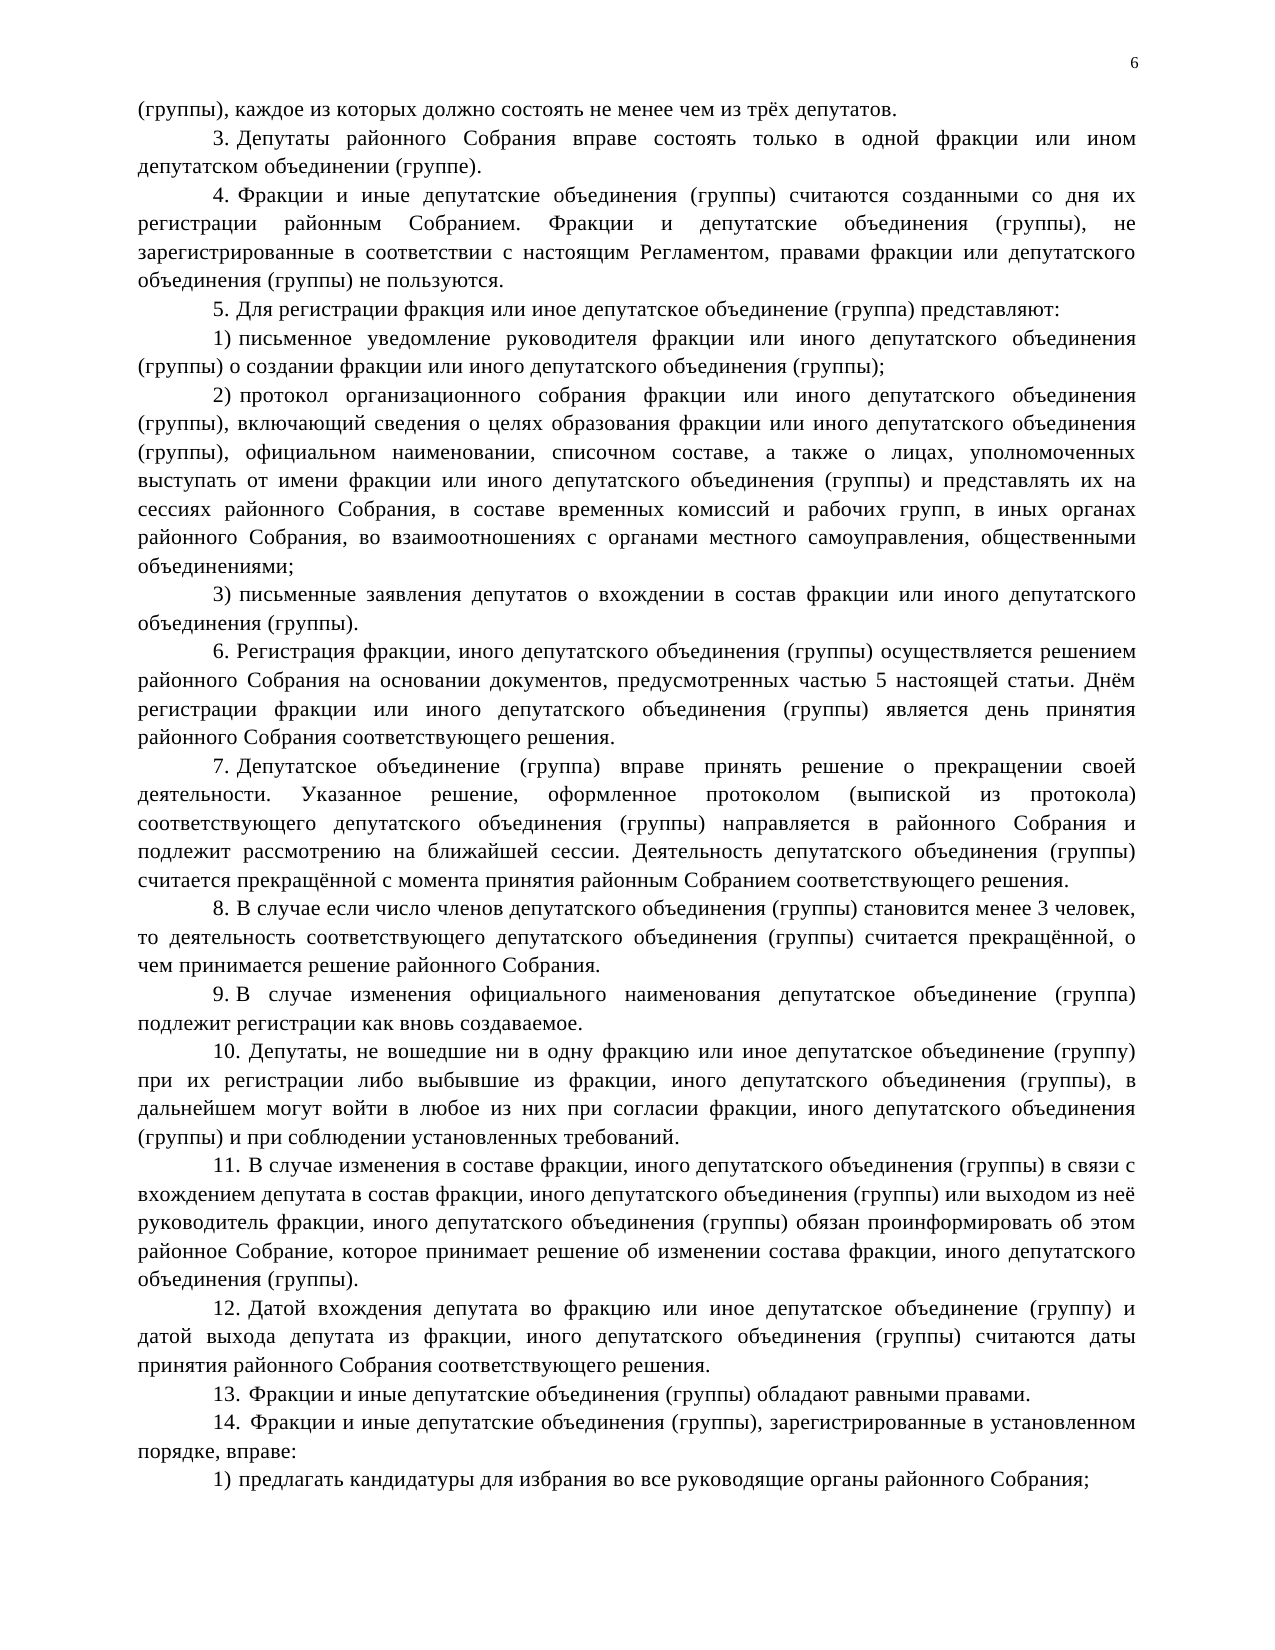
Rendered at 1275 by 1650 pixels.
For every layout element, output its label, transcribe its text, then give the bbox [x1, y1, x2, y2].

list В случае изменения в составе фракции, иного депутатского объединения (группы) в связи с вхождением депутата в состав фракции, иного депутатского объединения (группы) или выходом из неё руководитель фракции, иного депутатского объединения (группы) обязан проинформировать об этом районное Собрание, которое принимает решение об изменении состава фракции, иного депутатского объединения (группы). [138, 1150, 1138, 1293]
list В случае изменения официального наименования депутатское объединение (группа) подлежит регистрации как вновь создаваемое. [138, 979, 1138, 1036]
list В случае если число членов депутатского объединения (группы) становится менее 3 человек, то деятельность соответствующего депутатского объединения (группы) считается прекращённой, о чем принимается решение районного Собрания. [138, 893, 1138, 979]
list Датой вхождения депутата во фракцию или иное депутатское объединение (группу) и датой выхода депутата из фракции, иного депутатского объединения (группы) считаются даты принятия районного Собрания соответствующего решения. [138, 1293, 1138, 1378]
list Фракции и иные депутатские объединения (группы) обладают равными правами. [138, 1378, 1140, 1407]
list Регистрация фракции, иного депутатского объединения (группы) осуществляется решением районного Собрания на основании документов, предусмотренных частью 5 настоящей статьи. Днём регистрации фракции или иного депутатского объединения (группы) является день принятия районного Собрания соответствующего решения. [138, 636, 1138, 750]
list письменные заявления депутатов о вхождении в состав фракции или иного депутатского объединения (группы). [138, 579, 1138, 636]
list Фракции и иные депутатские объединения (группы) считаются созданными со дня их регистрации районным Собранием. Фракции и депутатские объединения (группы), не зарегистрированные в соответствии с настоящим Регламентом, правами фракции или депутатского объединения (группы) не пользуются. [138, 179, 1138, 294]
list протокол организационного собрания фракции или иного депутатского объединения (группы), включающий сведения о целях образования фракции или иного депутатского объединения (группы), официальном наименовании, списочном составе, а также о лицах, уполномоченных выступать от имени фракции или иного депутатского объединения (группы) и представлять их на сессиях районного Собрания, в составе временных комиссий и рабочих групп, в иных органах районного Собрания, во взаимоотношениях с органами местного самоуправления, общественными объединениями; [138, 379, 1138, 579]
list Депутаты районного Собрания вправе состоять только в одной фракции или ином депутатском объединении (группе). [138, 122, 1138, 179]
list Для регистрации фракция или иное депутатское объединение (группа) представляют: [138, 294, 1138, 322]
list письменное уведомление руководителя фракции или иного депутатского объединения (группы) о создании фракции или иного депутатского объединения (группы); [138, 322, 1138, 379]
list Фракции и иные депутатские объединения (группы), зарегистрированные в установленном порядке, вправе: [138, 1407, 1138, 1464]
list Депутатское объединение (группа) вправе принять решение о прекращении своей деятельности. Указанное решение, оформленное протоколом (выпиской из протокола) соответствующего депутатского объединения (группы) направляется в районного Собрания и подлежит рассмотрению на ближайшей сессии. Деятельность депутатского объединения (группы) считается прекращённой с момента принятия районным Собранием соответствующего решения. [138, 750, 1138, 893]
list предлагать кандидатуры для избрания во все руководящие органы районного Собрания; [138, 1464, 1138, 1492]
list Депутаты, не вошедшие ни в одну фракцию или иное депутатское объединение (группу) при их регистрации либо выбывшие из фракции, иного депутатского объединения (группы), в дальнейшем могут войти в любое из них при согласии фракции, иного депутатского объединения (группы) и при соблюдении установленных требований. [138, 1036, 1138, 1150]
text (группы), каждое из которых должно состоять не менее чем из трёх депутатов. [138, 94, 1140, 122]
